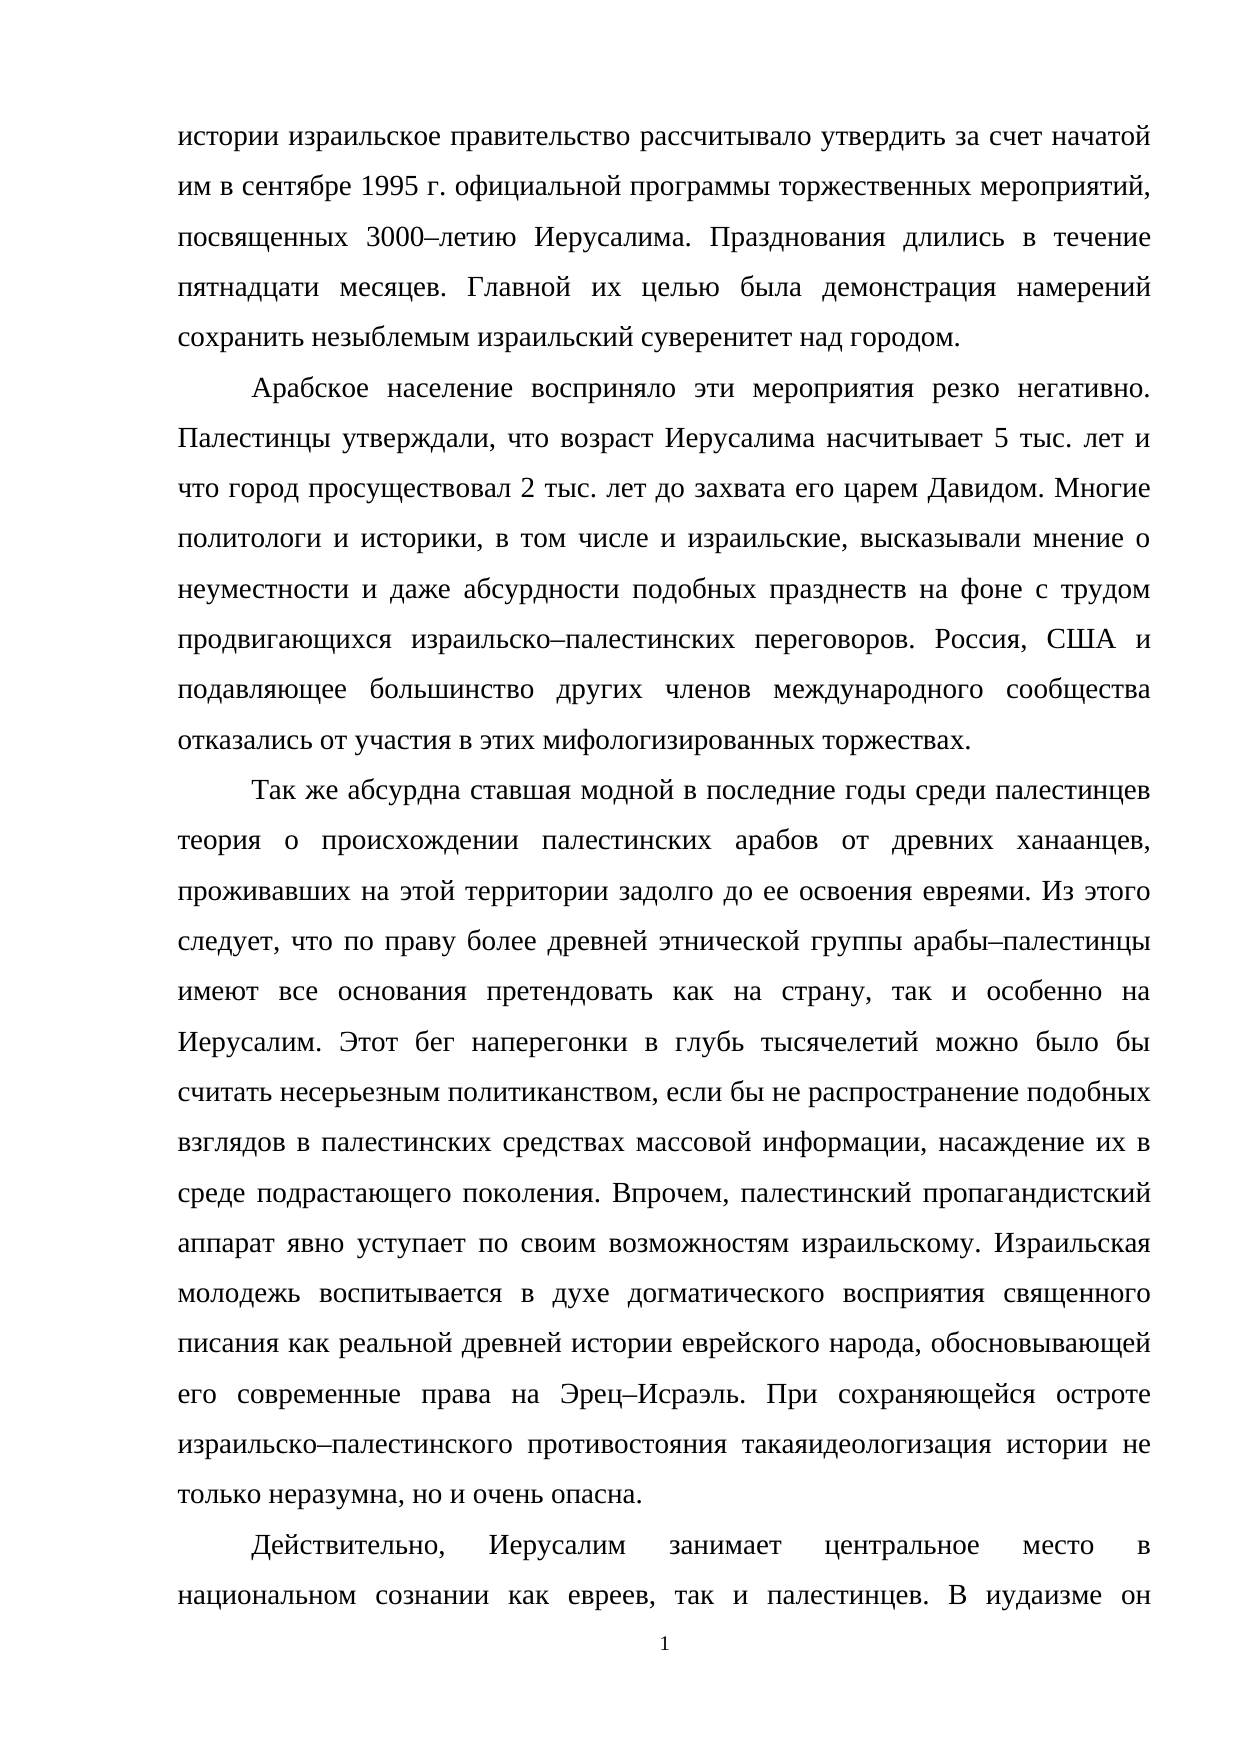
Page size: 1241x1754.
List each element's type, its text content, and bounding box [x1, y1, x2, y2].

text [177, 1527, 1152, 1611]
text Так же абсурдна ставшая модной в последние годы среди палестинцев теория о происхождении палестинских арабов от древних ханаанцев, проживавших на этой территории задолго до ее освоения евреями. Из этого следует, что по праву более древней этнической группы арабы–палестинцы имеют все основания претендовать как на страну, так и особенно на Иерусалим. Этот бег наперегонки в глубь тысячелетий можно было бы считать несерьезным политиканством, если бы не распространение подобных взглядов в палестинских средствах массовой информации, насаждение их в среде подрастающего поколения. Впрочем, палестинский пропагандистский аппарат явно уступает по своим возможностям израильскому. Израильская молодежь воспитывается в духе догматического восприятия священного писания как реальной древней истории еврейского народа, обосновывающей его современные права на Эрец–Исраэль. При сохраняющейся остроте израильско–палестинского противостояния такаяидеологизация истории не только неразумна, но и очень опасна. [177, 772, 1152, 1510]
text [177, 118, 1152, 353]
text Арабское население восприняло эти мероприятия резко негативно. Палестинцы утверждали, что возраст Иерусалима насчитывает 5 тыс. лет и что город просуществовал 2 тыс. лет до захвата его царем Давидом. Многие политологи и историки, в том числе и израильские, высказывали мнение о неуместности и даже абсурдности подобных празднеств на фоне с трудом продвигающихся израильско–палестинских переговоров. Россия, США и подавляющее большинство других членов международного сообщества отказались от участия в этих мифологизированных торжествах. [177, 370, 1152, 755]
